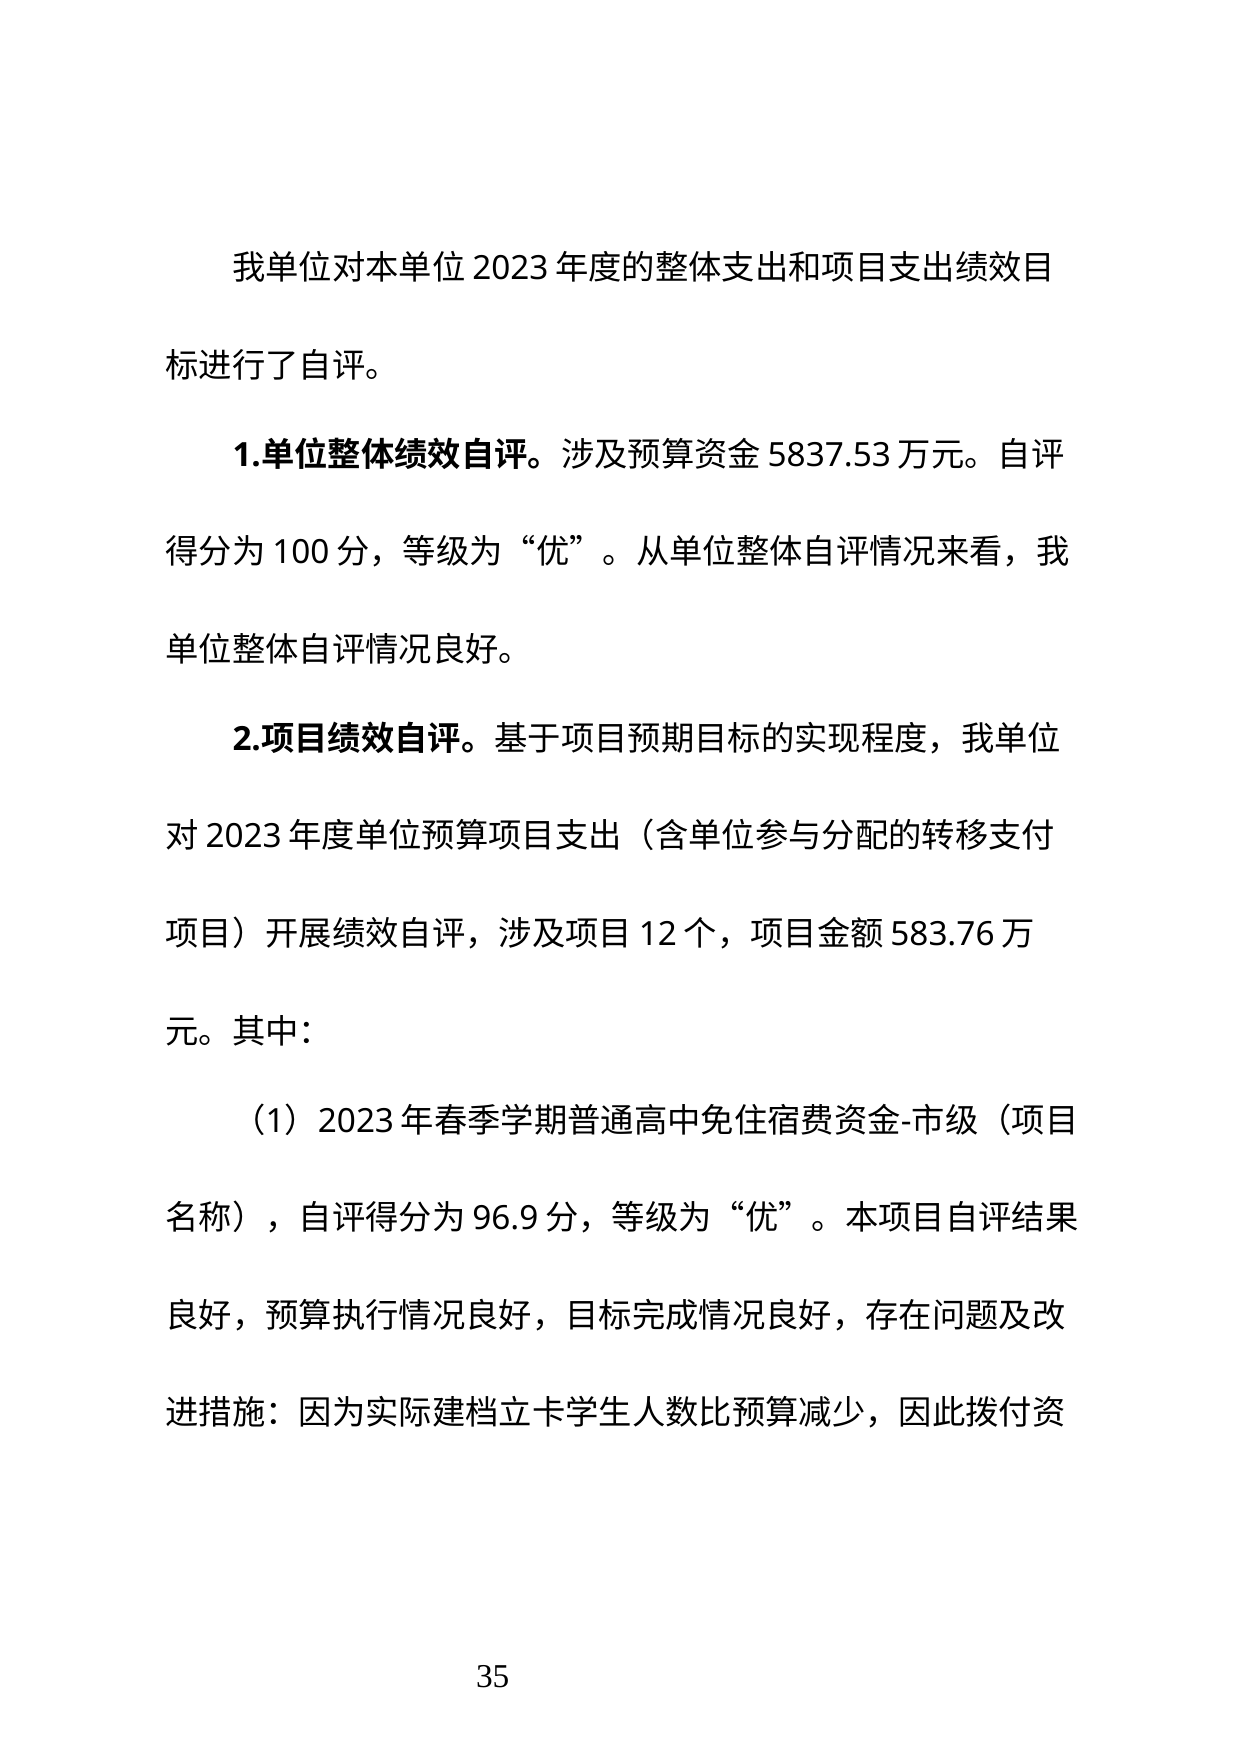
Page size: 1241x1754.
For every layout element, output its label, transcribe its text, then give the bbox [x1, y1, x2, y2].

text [165, 1085, 1087, 1443]
text 我单位对本单位2023年度的整体支出和项目支出绩效目标进行了自评。 [165, 233, 1087, 395]
text 1.单位整体绩效自评。涉及预算资金5837.53万元。自评得分为100分，等级为“优”。从单位整体自评情况来看，我单位整体自评情况良好。 [165, 419, 1087, 679]
text 2.项目绩效自评。基于项目预期目标的实现程度，我单位对2023年度单位预算项目支出（含单位参与分配的转移支付项目）开展绩效自评，涉及项目12个，项目金额583.76万元。其中： [165, 703, 1087, 1061]
